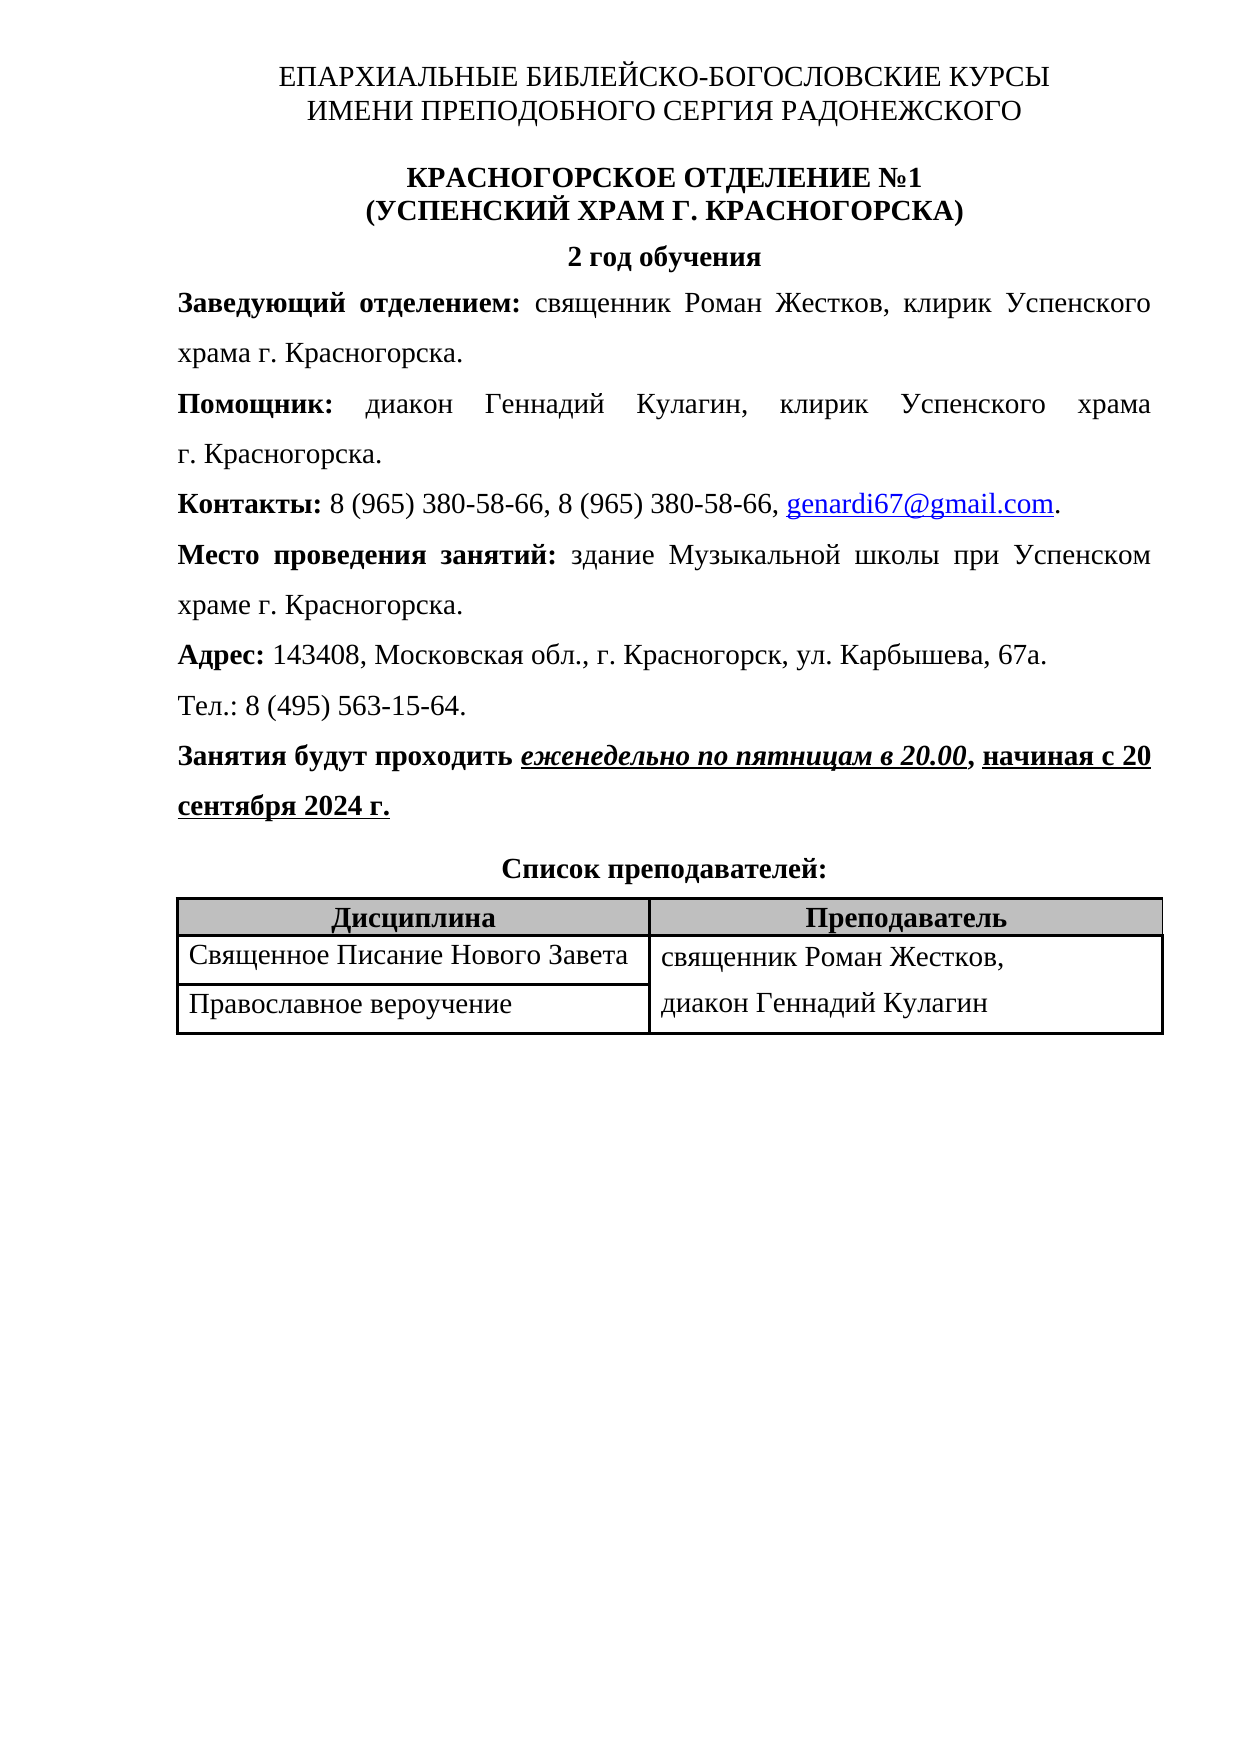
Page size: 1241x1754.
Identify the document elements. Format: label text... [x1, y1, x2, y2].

text Тел.: 8 (495) 563-15-64. [177, 688, 1152, 721]
text Адрес: 143408, Московская обл., г. Красногорск, ул. Карбышева, 67а. [177, 637, 1152, 671]
text Контакты: 8 (965) 380-58-66, 8 (965) 380-58-66, genardi67@gmail.com. [177, 487, 1152, 520]
text Имени Преподобного Сергия Радонежского [177, 93, 1152, 126]
text Помощник: диакон Геннадий Кулагин, клирик Успенского храма г. Красногорска. [177, 386, 1152, 470]
text Заведующий отделением: священник Роман Жестков, клирик Успенского храма г. Красногорска. [177, 285, 1152, 369]
table_cell Православное вероучение [179, 986, 648, 1032]
text Епархиальные Библейско-Богословские курсы [177, 59, 1152, 93]
text Место проведения занятий: здание Музыкальной школы при Успенском храме г. Красногорска. [177, 537, 1152, 621]
table_header Преподаватель [651, 900, 1162, 934]
table_cell Священное Писание Нового Завета [179, 937, 648, 983]
text Занятия будут проходить еженедельно по пятницам в 20.00, начиная с 20 сентября 2024 г. [177, 738, 1152, 822]
text (Успенский храм г. Красногорска) [177, 193, 1152, 227]
text 2 год обучения [177, 239, 1152, 273]
text Список преподавателей: [177, 851, 1152, 885]
table_cell священник Роман Жестков, диакон Геннадий Кулагин [651, 937, 1161, 1032]
table_header Дисциплина [179, 900, 648, 934]
text Красногорское отделение №1 [177, 160, 1152, 193]
